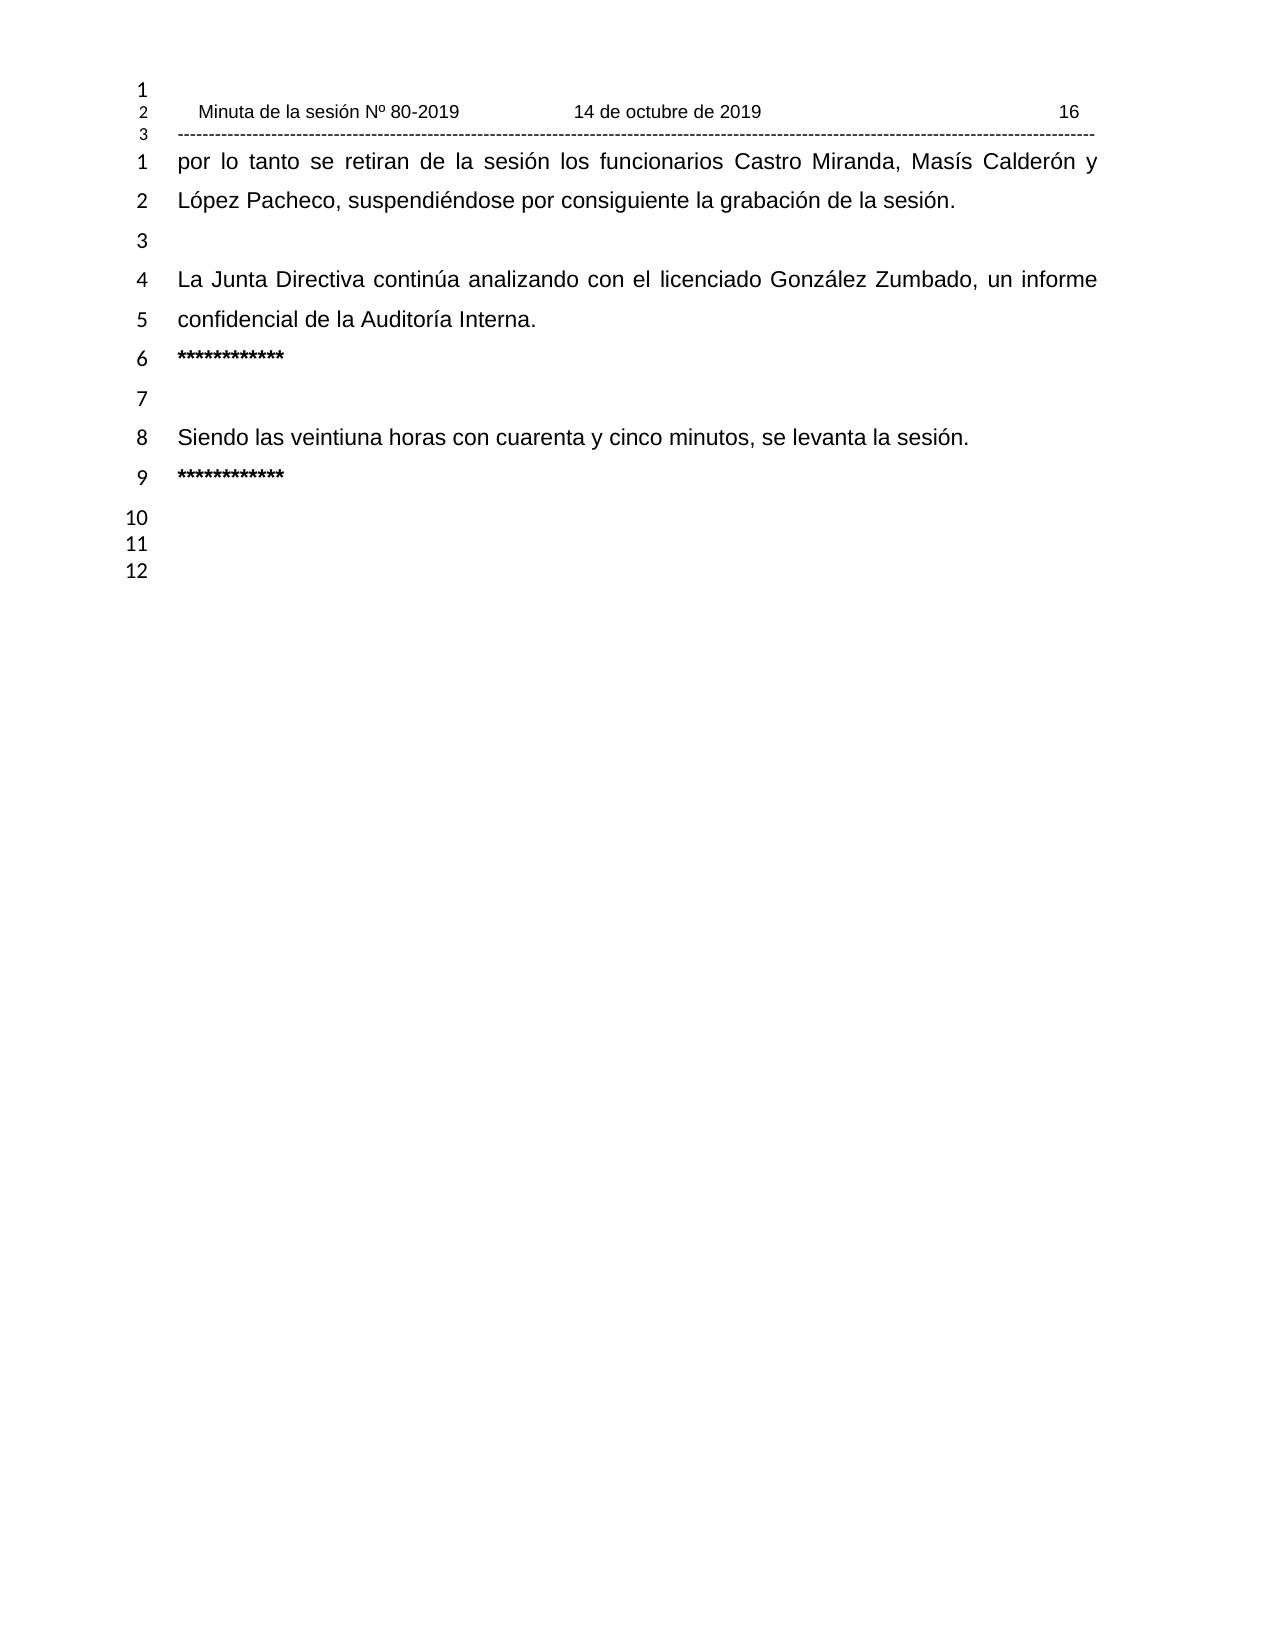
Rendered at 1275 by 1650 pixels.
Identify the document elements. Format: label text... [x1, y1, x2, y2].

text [177, 148, 1098, 213]
text ************ [177, 463, 1098, 490]
text Siendo las veintiuna horas con cuarenta y cinco minutos, se levanta la sesión. [177, 424, 1098, 450]
text La Junta Directiva continúa analizando con el licenciado González Zumbado, un informe confidencial de la Auditoría Interna. [177, 266, 1098, 332]
text ************ [177, 345, 1098, 371]
